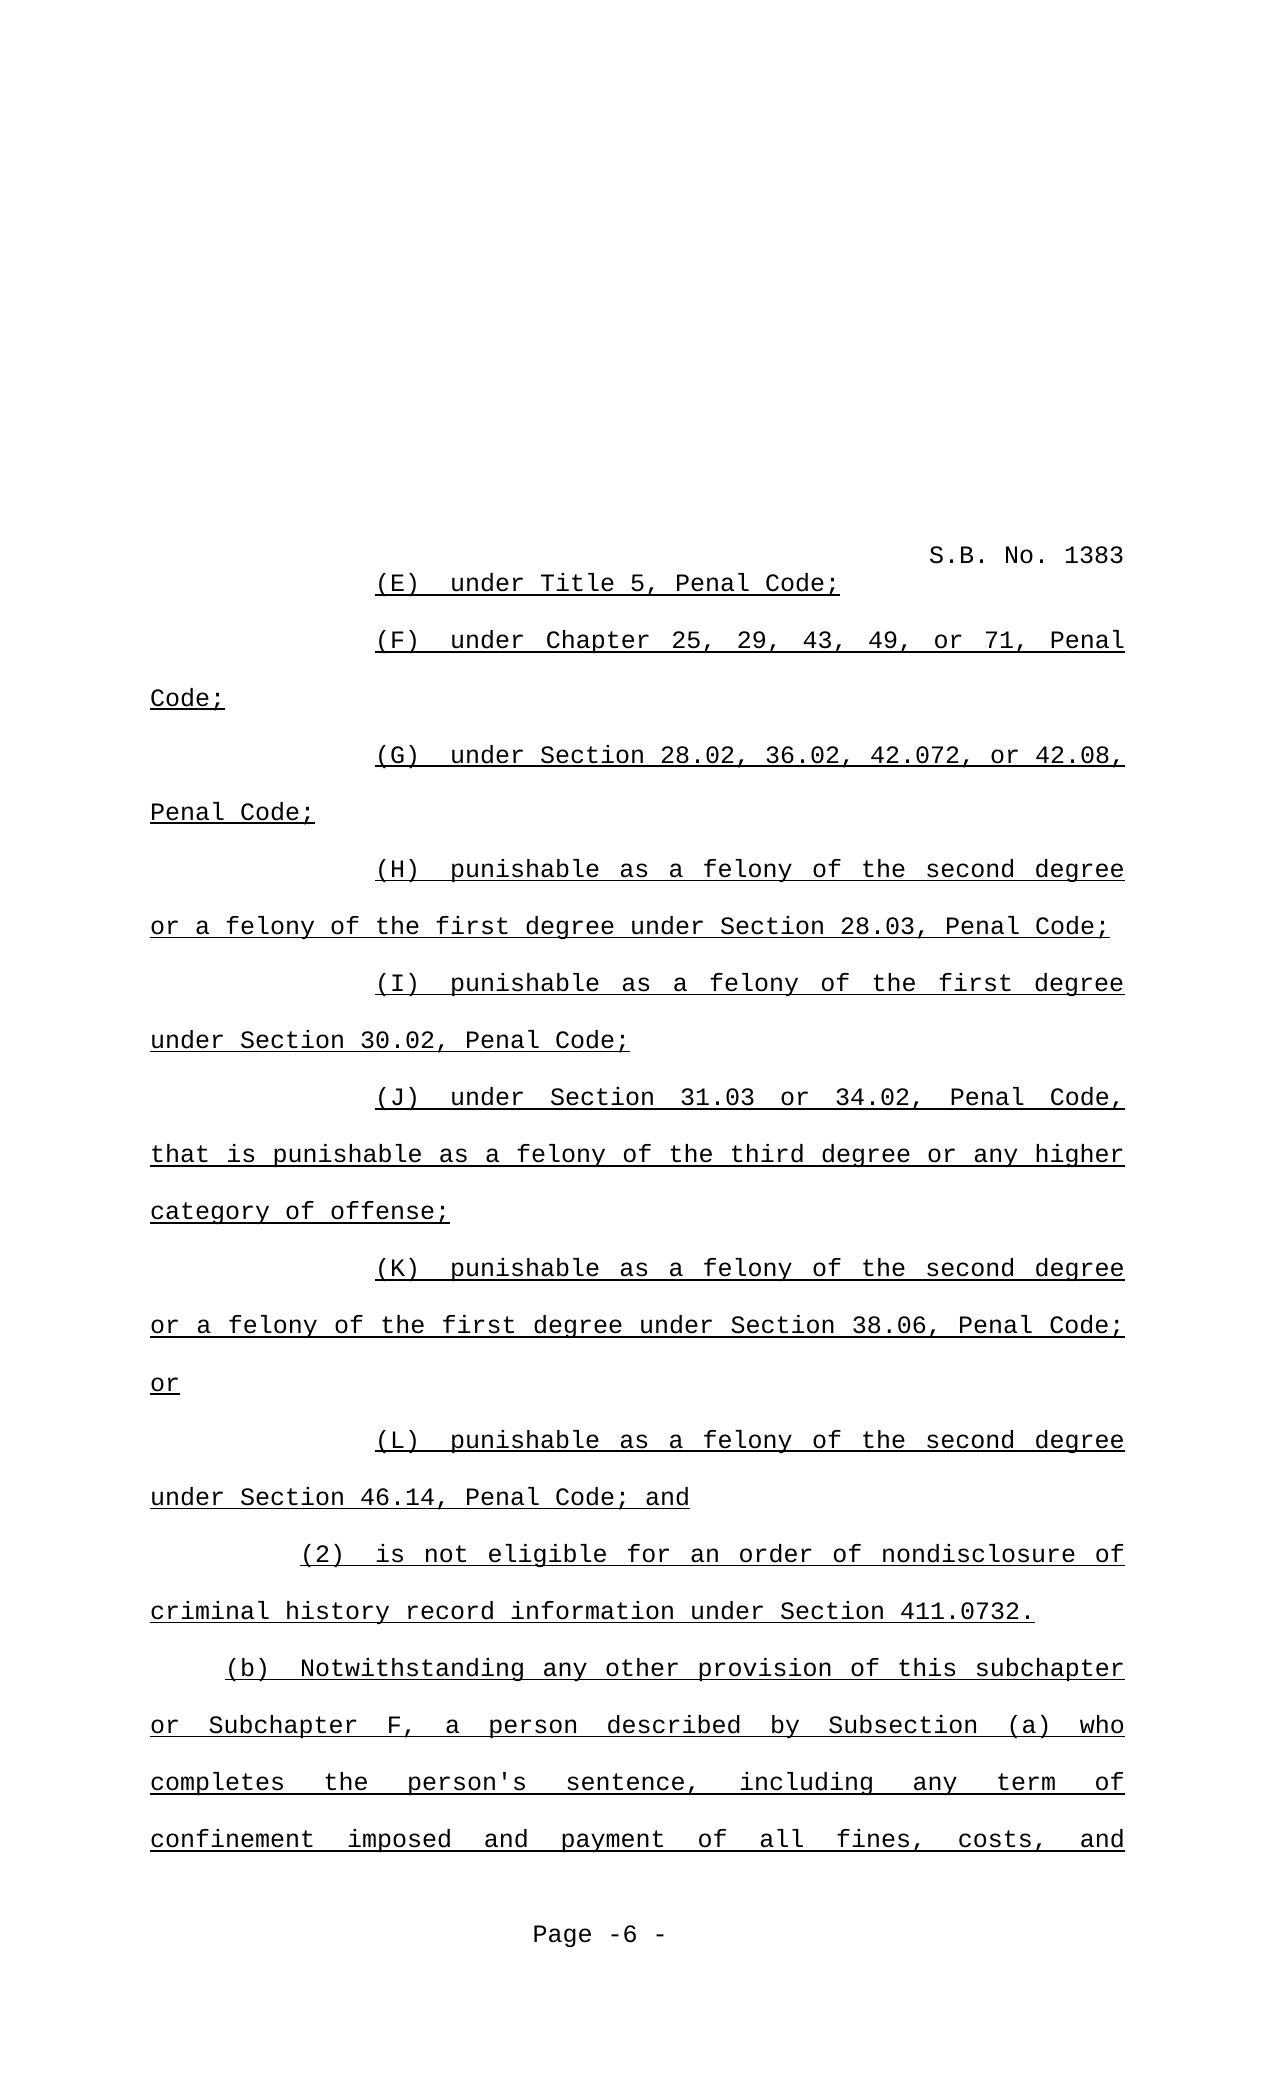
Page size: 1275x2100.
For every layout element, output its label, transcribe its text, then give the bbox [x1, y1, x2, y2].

text (2) is not eligible for an order of nondisclosure of criminal history record information under Section 411.0732. [150, 1541, 1125, 1627]
text (L) punishable as a felony of the second degree under Section 46.14, Penal Code; and [150, 1427, 1125, 1513]
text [150, 1795, 1125, 1850]
text (H) punishable as a felony of the second degree or a felony of the first degree under Section 28.03, Penal Code; [150, 856, 1125, 942]
text (K) punishable as a felony of the second degree or a felony of the first degree under Section 38.06, Penal Code; or [150, 1256, 1125, 1336]
text (F) under Chapter 25, 29, 43, 49, or 71, Penal Code; [150, 628, 1125, 713]
text (J) under Section 31.03 or 34.02, Penal Code, that is punishable as a felony of the third degree or any higher category of offense; [150, 1167, 1125, 1227]
text (I) punishable as a felony of the first degree under Section 30.02, Penal Code; [150, 970, 1125, 1056]
text (G) under Section 28.02, 36.02, 42.072, or 42.08, Penal Code; [150, 742, 1125, 828]
text (K) punishable as a felony of the second degree or a felony of the first degree under Section 38.06, Penal Code; or [150, 1338, 1125, 1398]
text (E) under Title 5, Penal Code; [150, 571, 1125, 599]
text (J) under Section 31.03 or 34.02, Penal Code, that is punishable as a felony of the third degree or any higher category of offense; [150, 1084, 1125, 1165]
